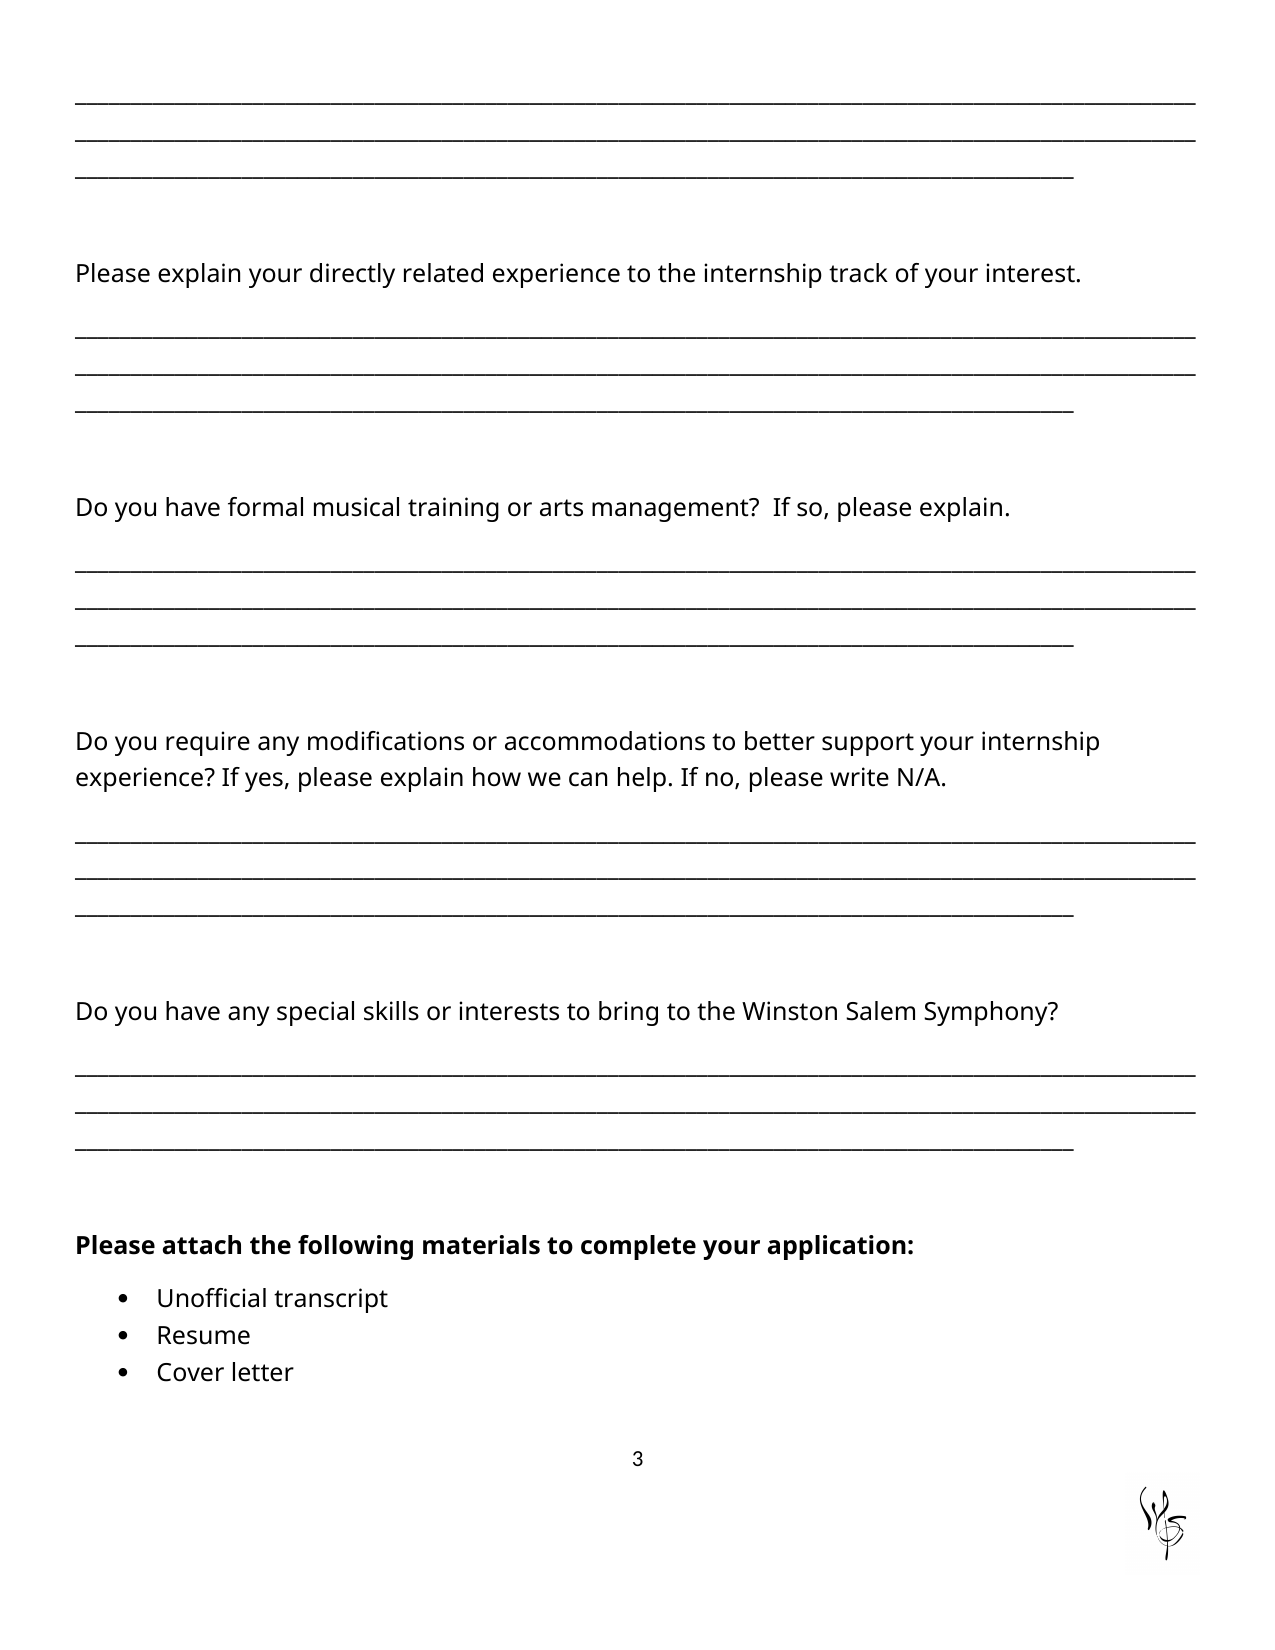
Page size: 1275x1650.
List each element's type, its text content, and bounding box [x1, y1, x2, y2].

list Resume [119, 1318, 1200, 1352]
text Do you have any special skills or interests to bring to the Winston Salem Symphony? [75, 994, 1200, 1028]
picture [1125, 1472, 1200, 1575]
text Please attach the following materials to complete your application: [75, 1228, 1200, 1262]
text Please explain your directly related experience to the internship track of your interest. [75, 255, 1200, 289]
text Do you require any modifications or accommodations to better support your internship experience? If yes, please explain how we can help. If no, please write N/A. [75, 723, 1200, 794]
list Cover letter [119, 1354, 1200, 1389]
text Do you have formal musical training or arts management? If so, please explain. [75, 489, 1200, 523]
list Unofficial transcript [119, 1281, 1200, 1315]
